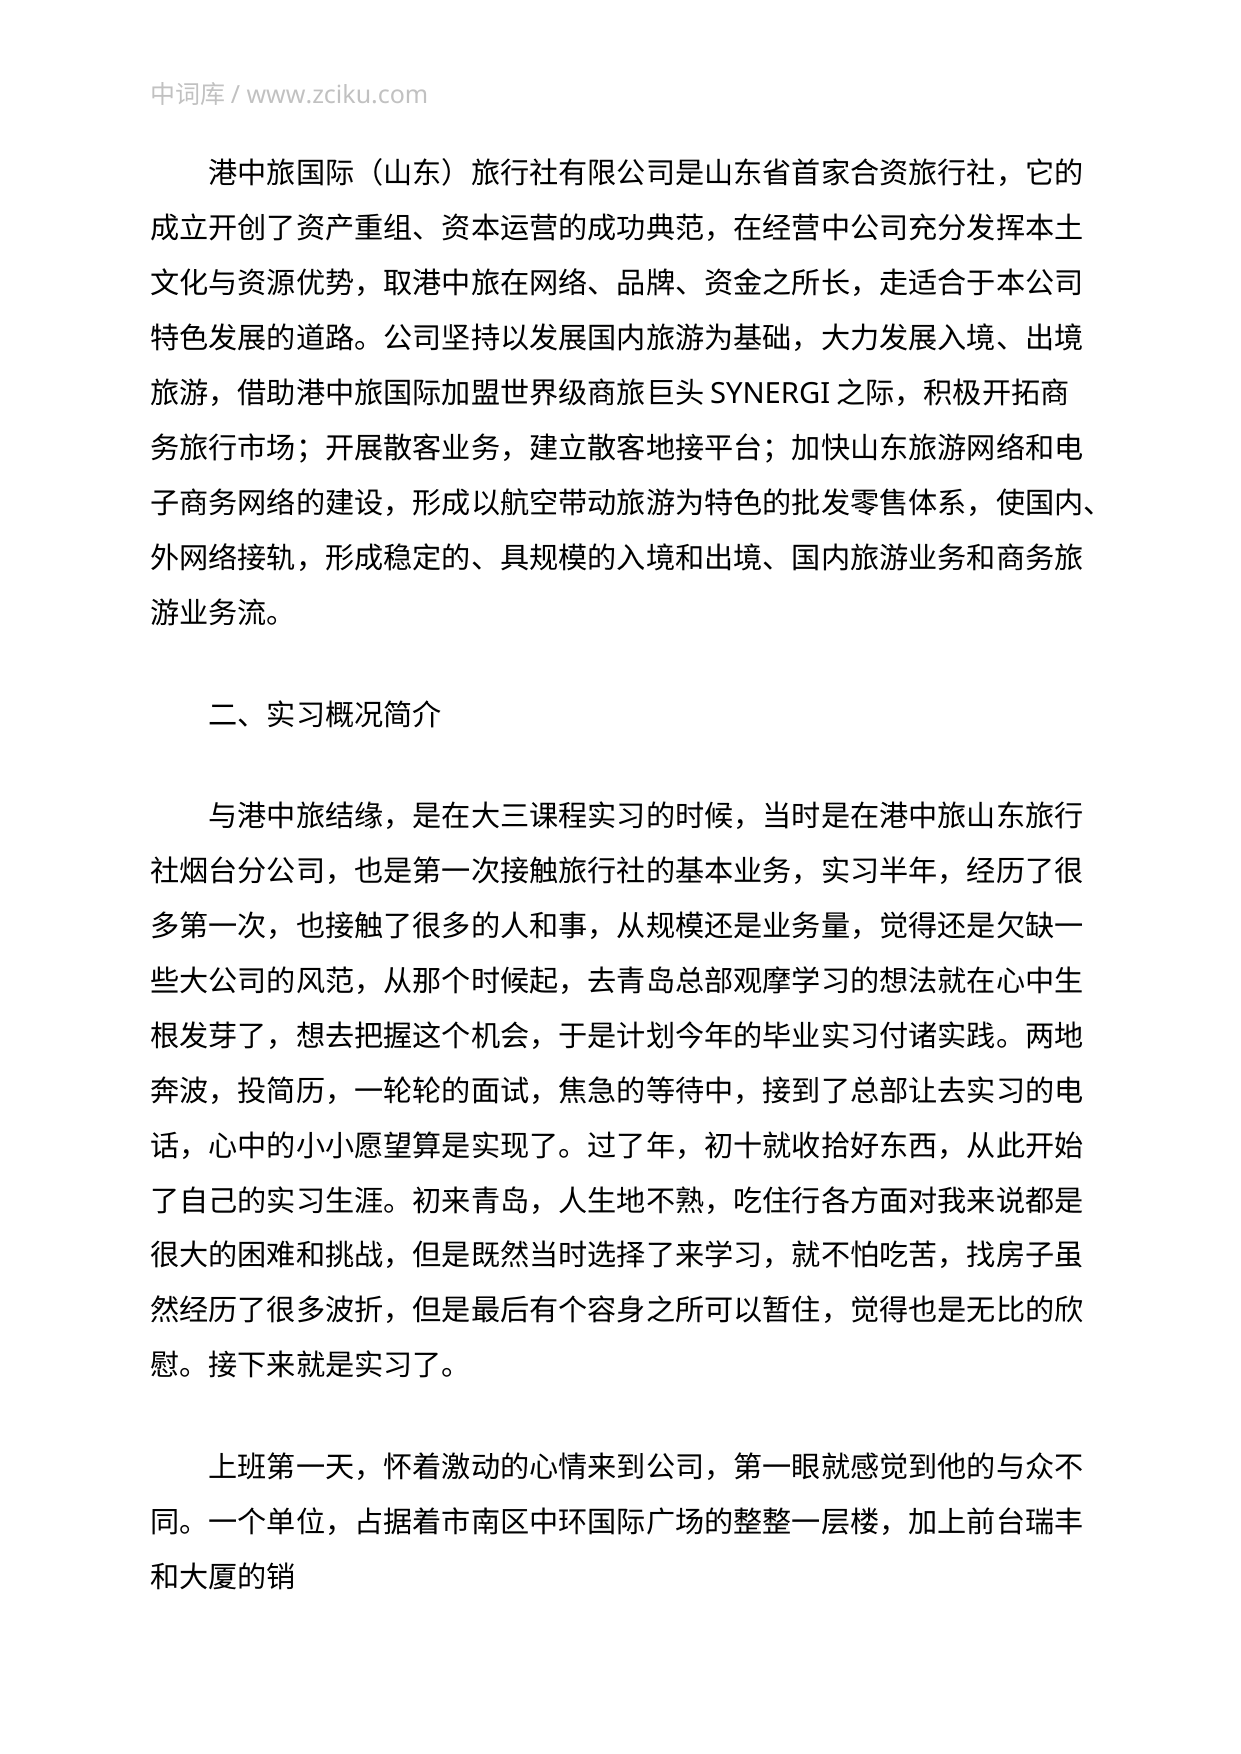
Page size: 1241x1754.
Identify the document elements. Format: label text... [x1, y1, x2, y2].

text 上班第一天，怀着激动的心情来到公司，第一眼就感觉到他的与众不同。一个单位，占据着市南区中环国际广场的整整一层楼，加上前台瑞丰和大厦的销 [150, 1443, 1090, 1596]
text 二、实习概况简介 [150, 691, 1090, 733]
text 港中旅国际（山东）旅行社有限公司是山东省首家合资旅行社，它的成立开创了资产重组、资本运营的成功典范，在经营中公司充分发挥本土文化与资源优势，取港中旅在网络、品牌、资金之所长，走适合于本公司特色发展的道路。公司坚持以发展国内旅游为基础，大力发展入境、出境旅游，借助港中旅国际加盟世界级商旅巨头SYNERGI之际，积极开拓商务旅行市场；开展散客业务，建立散客地接平台；加快山东旅游网络和电子商务网络的建设，形成以航空带动旅游为特色的批发零售体系，使国内、外网络接轨，形成稳定的、具规模的入境和出境、国内旅游业务和商务旅游业务流。 [150, 150, 1090, 632]
text 与港中旅结缘，是在大三课程实习的时候，当时是在港中旅山东旅行社烟台分公司，也是第一次接触旅行社的基本业务，实习半年，经历了很多第一次，也接触了很多的人和事，从规模还是业务量，觉得还是欠缺一些大公司的风范，从那个时候起，去青岛总部观摩学习的想法就在心中生根发芽了，想去把握这个机会，于是计划今年的毕业实习付诸实践。两地奔波，投简历，一轮轮的面试，焦急的等待中，接到了总部让去实习的电话，心中的小小愿望算是实现了。过了年，初十就收拾好东西，从此开始了自己的实习生涯。初来青岛，人生地不熟，吃住行各方面对我来说都是很大的困难和挑战，但是既然当时选择了来学习，就不怕吃苦，找房子虽然经历了很多波折，但是最后有个容身之所可以暂住，觉得也是无比的欣慰。接下来就是实习了。 [150, 793, 1090, 1384]
